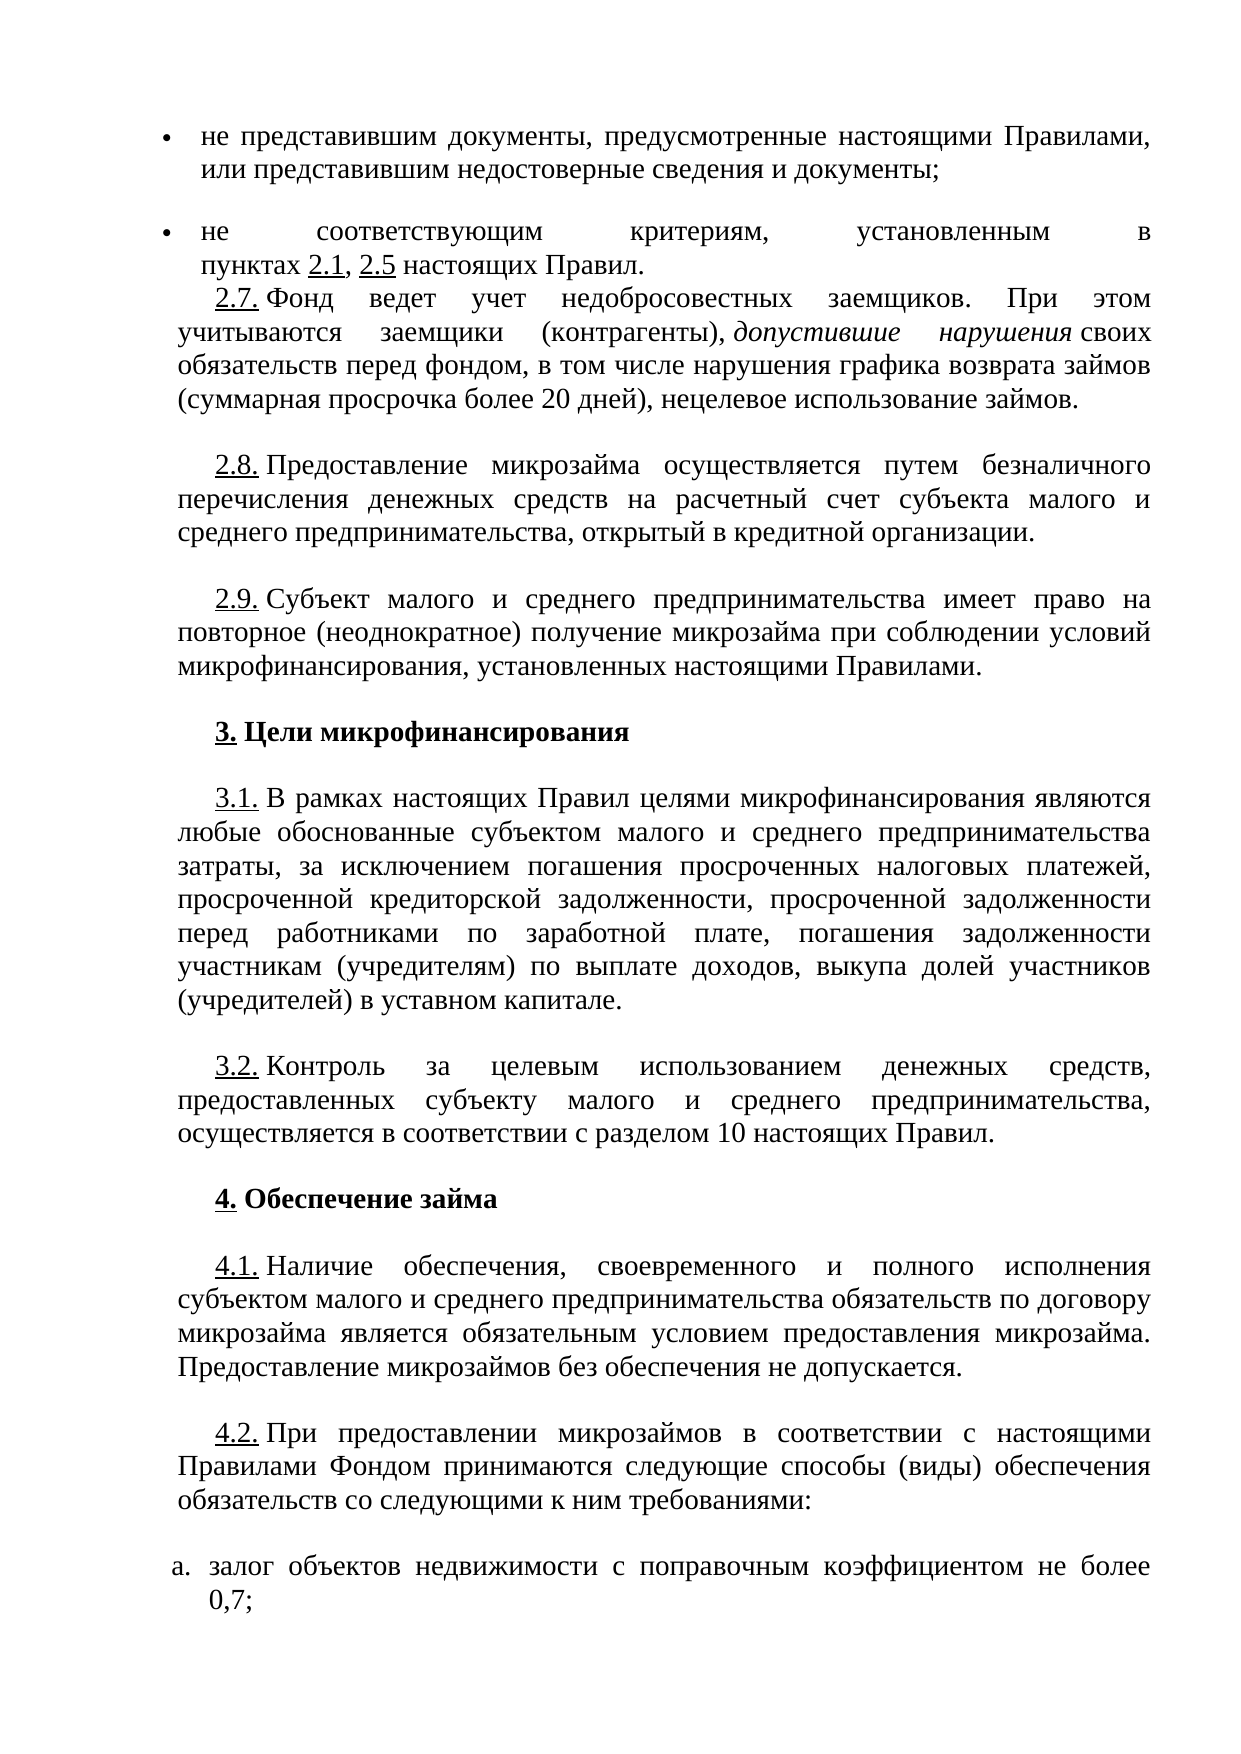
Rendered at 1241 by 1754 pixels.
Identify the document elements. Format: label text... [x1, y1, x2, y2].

text 3. Цели микрофинансирования [177, 714, 1152, 748]
list залог объектов недвижимости с поправочным коэффициентом не более 0,7; [171, 1548, 1152, 1616]
text 2.7. Фонд ведет учет недобросовестных заемщиков. При этом учитываются заемщики (контрагенты), допустившие нарушения своих обязательств перед фондом, в том числе нарушения графика возврата займов (суммарная просрочка более 20 дней), нецелевое использование займов. [177, 280, 1152, 414]
text 3.1. В рамках настоящих Правил целями микрофинансирования являются любые обоснованные субъектом малого и среднего предпринимательства затраты, за исключением погашения просроченных налоговых платежей, просроченной кредиторской задолженности, просроченной задолженности перед работниками по заработной плате, погашения задолженности участникам (учредителям) по выплате доходов, выкупа долей участников (учредителей) в уставном капитале. [177, 781, 1152, 1015]
text 2.9. Субъект малого и среднего предпринимательства имеет право на повторное (неоднократное) получение микрозайма при соблюдении условий микрофинансирования, установленных настоящими Правилами. [177, 581, 1152, 681]
text 3.2. Контроль за целевым использованием денежных средств, предоставленных субъекту малого и среднего предпринимательства, осуществляется в соответствии с разделом 10 настоящих Правил. [177, 1048, 1152, 1149]
text 4.2. При предоставлении микрозаймов в соответствии с настоящими Правилами Фондом принимаются следующие способы (виды) обеспечения обязательств со следующими к ним требованиями: [177, 1415, 1152, 1516]
list не представившим документы, предусмотренные настоящими Правилами, или представившим недостоверные сведения и документы; [163, 118, 1152, 185]
list не соответствующим критериям, установленным в пунктах 2.1, 2.5 настоящих Правил. [163, 213, 1152, 280]
text 4.1. Наличие обеспечения, своевременного и полного исполнения субъектом малого и среднего предпринимательства обязательств по договору микрозайма является обязательным условием предоставления микрозайма. Предоставление микрозаймов без обеспечения не допускается. [177, 1248, 1152, 1382]
text 2.8. Предоставление микрозайма осуществляется путем безналичного перечисления денежных средств на расчетный счет субъекта малого и среднего предпринимательства, открытый в кредитной организации. [177, 447, 1152, 548]
text 4. Обеспечение займа [177, 1182, 1152, 1215]
